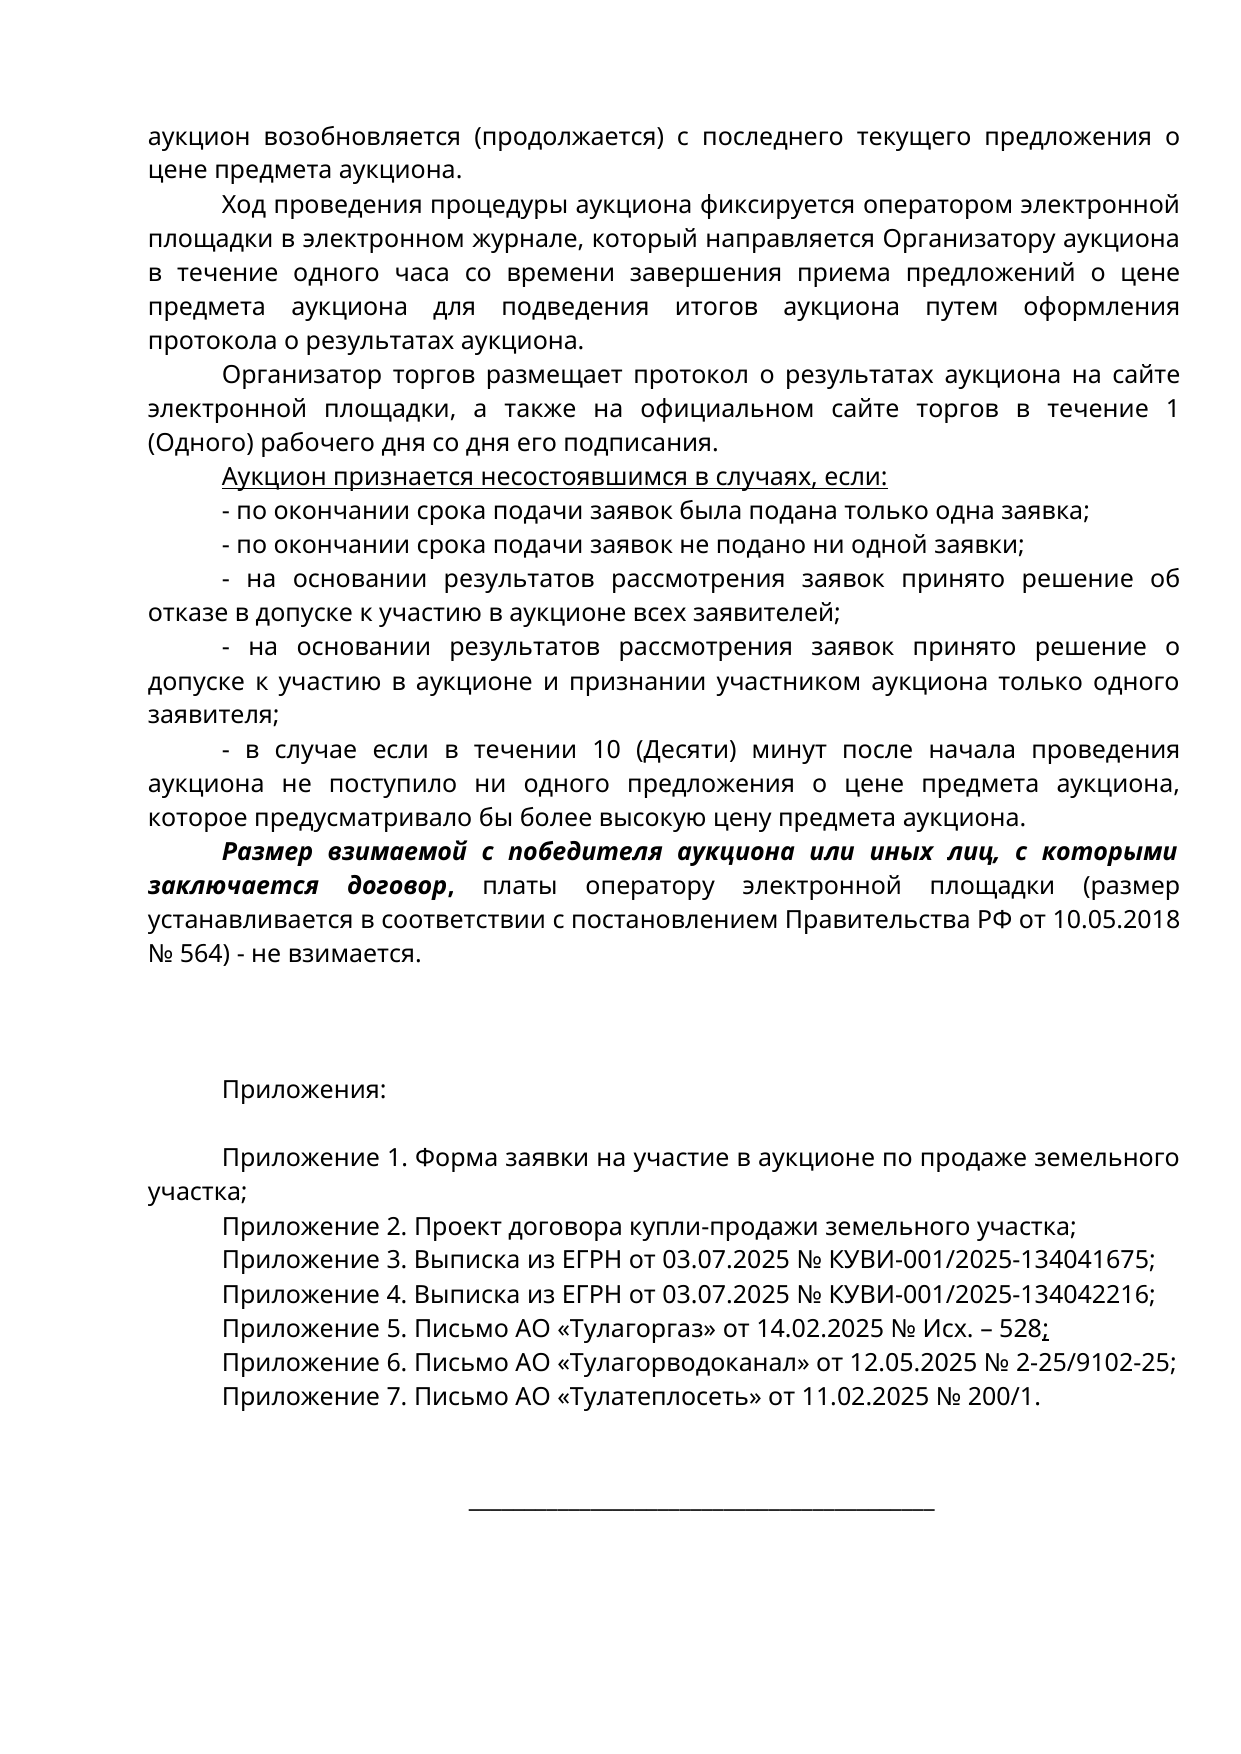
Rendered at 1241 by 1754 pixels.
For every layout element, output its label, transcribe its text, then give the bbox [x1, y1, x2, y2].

text Приложение 6. Письмо АО «Тулагорводоканал» от 12.05.2025 № 2-25/9102-25; [148, 1344, 1181, 1378]
text __________________________________________ [148, 1481, 1181, 1515]
text Приложение 1. Форма заявки на участие в аукционе по продаже земельного участка; [148, 1140, 1181, 1208]
text Приложение 2. Проект договора купли-продажи земельного участка; [148, 1208, 1181, 1242]
text - по окончании срока подачи заявок была подана только одна заявка; [148, 493, 1181, 527]
text - в случае если в течении 10 (Десяти) минут после начала проведения аукциона не поступило ни одного предложения о цене предмета аукциона, которое предусматривало бы более высокую цену предмета аукциона. [148, 731, 1181, 833]
text Приложение 4. Выписка из ЕГРН от 03.07.2025 № КУВИ-001/2025-134042216; [148, 1276, 1181, 1310]
text Размер взимаемой с победителя аукциона или иных лиц, с которыми заключается договор, платы оператору электронной площадки (размер устанавливается в соответствии с постановлением Правительства РФ от 10.05.2018 № 564) - не взимается. [148, 833, 1181, 970]
text Приложение 7. Письмо АО «Тулатеплосеть» от 11.02.2025 № 200/1. [148, 1378, 1181, 1412]
text Приложение 3. Выписка из ЕГРН от 03.07.2025 № КУВИ-001/2025-134041675; [148, 1242, 1181, 1276]
text Приложение 5. Письмо АО «Тулагоргаз» от 14.02.2025 № Исх. – 528; [148, 1310, 1181, 1344]
text - по окончании срока подачи заявок не подано ни одной заявки; [148, 527, 1181, 561]
text Организатор торгов размещает протокол о результатах аукциона на сайте электронной площадки, а также на официальном сайте торгов в течение 1 (Одного) рабочего дня со дня его подписания. [148, 357, 1181, 459]
text Приложения: [148, 1072, 1181, 1106]
text Аукцион признается несостоявшимся в случаях, если: [148, 459, 1181, 493]
text - на основании результатов рассмотрения заявок принято решение о допуске к участию в аукционе и признании участником аукциона только одного заявителя; [148, 629, 1181, 731]
text - на основании результатов рассмотрения заявок принято решение об отказе в допуске к участию в аукционе всех заявителей; [148, 561, 1181, 629]
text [148, 118, 1181, 186]
text Ход проведения процедуры аукциона фиксируется оператором электронной площадки в электронном журнале, который направляется Организатору аукциона в течение одного часа со времени завершения приема предложений о цене предмета аукциона для подведения итогов аукциона путем оформления протокола о результатах аукциона. [148, 186, 1181, 357]
